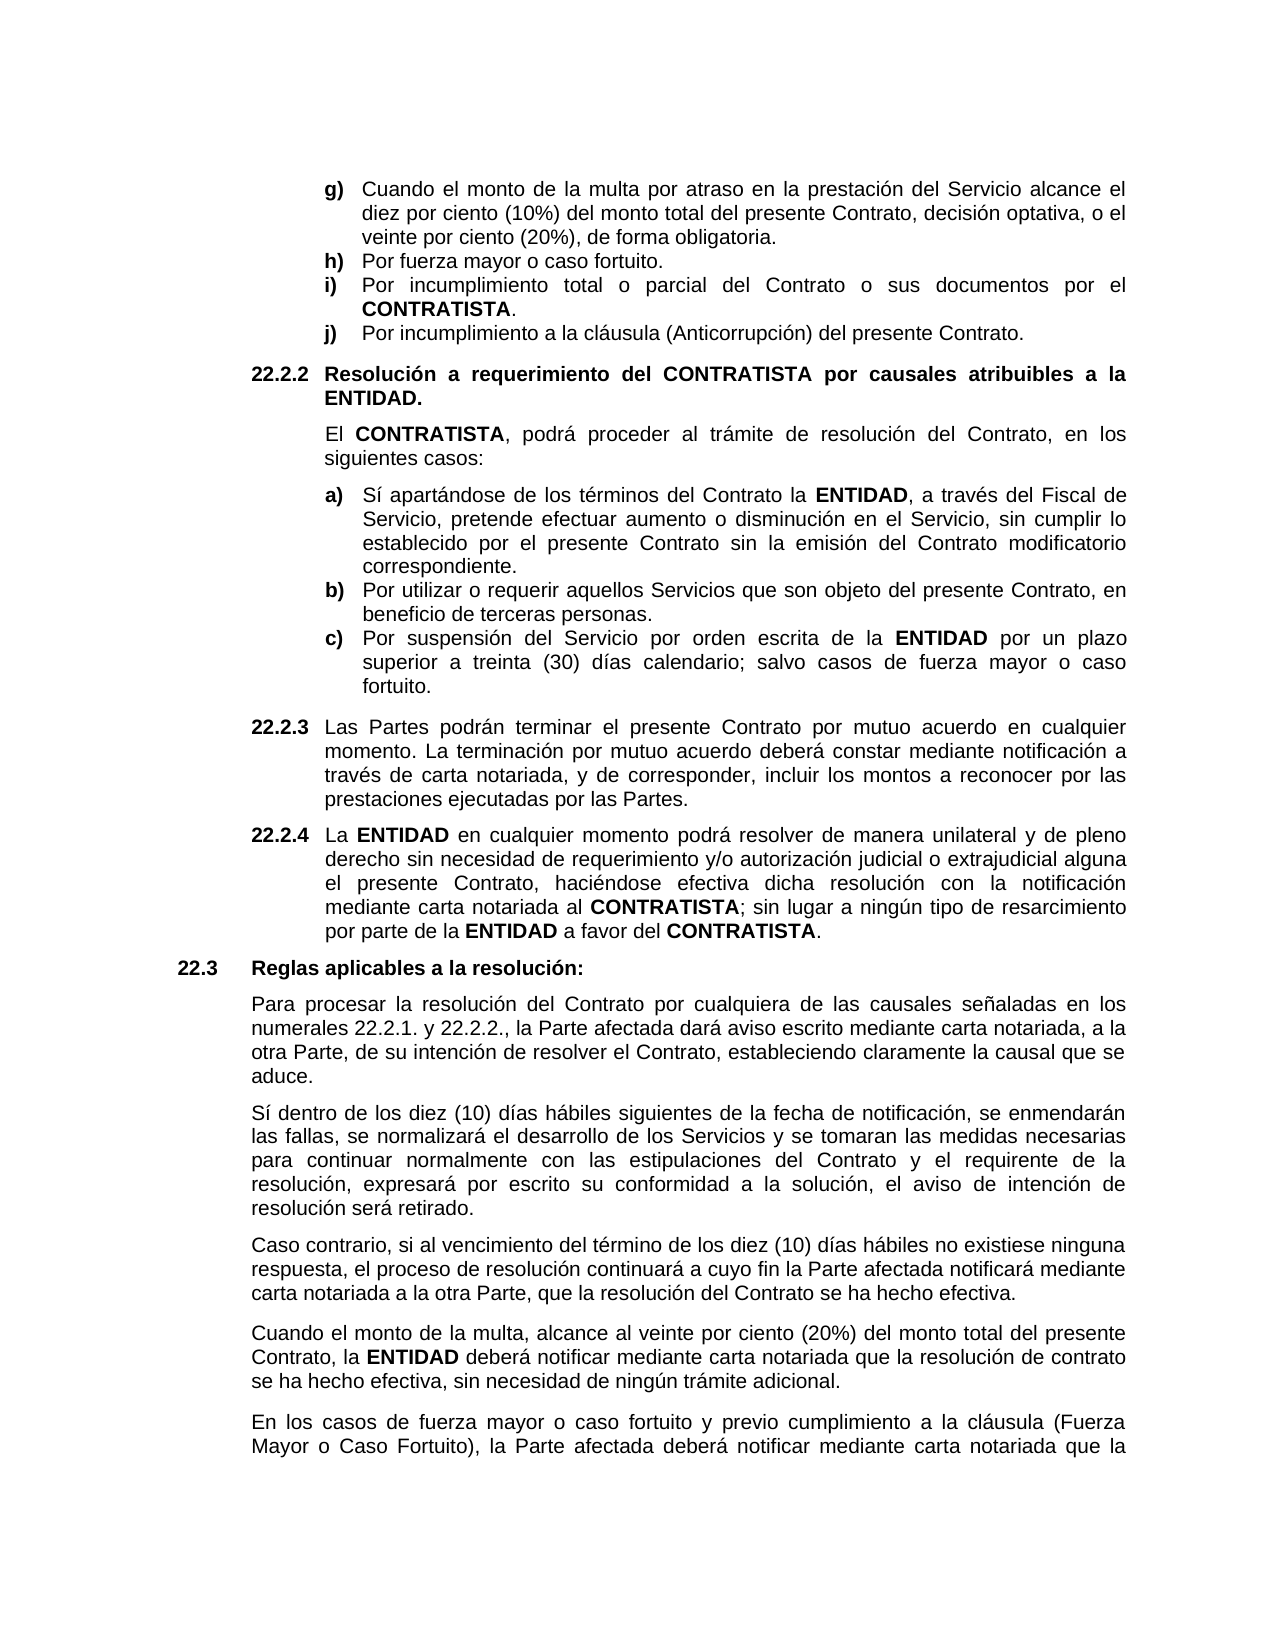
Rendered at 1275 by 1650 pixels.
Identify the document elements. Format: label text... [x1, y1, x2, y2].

list Cuando el monto de la multa por atraso en la prestación del Servicio alcance el diez por ciento (10%) del monto total del presente Contrato, decisión optativa, o el veinte por ciento (20%), de forma obligatoria. [324, 177, 1127, 249]
list Sí apartándose de los términos del Contrato la ENTIDAD, a través del Fiscal de Servicio, pretende efectuar aumento o disminución en el Servicio, sin cumplir lo establecido por el presente Contrato sin la emisión del Contrato modificatorio correspondiente. [325, 482, 1127, 578]
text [251, 1410, 1127, 1458]
list Por suspensión del Servicio por orden escrita de la ENTIDAD por un plazo superior a treinta (30) días calendario; salvo casos de fuerza mayor o caso fortuito. [325, 626, 1127, 698]
list 22.2.4 La ENTIDAD en cualquier momento podrá resolver de manera unilateral y de pleno derecho sin necesidad de requerimiento y/o autorización judicial o extrajudicial alguna el presente Contrato, haciéndose efectiva dicha resolución con la notificación mediante carta notariada al CONTRATISTA; sin lugar a ningún tipo de resarcimiento por parte de la ENTIDAD a favor del CONTRATISTA. [251, 823, 1127, 943]
text Cuando el monto de la multa, alcance al veinte por ciento (20%) del monto total del presente Contrato, la ENTIDAD deberá notificar mediante carta notariada que la resolución de contrato se ha hecho efectiva, sin necesidad de ningún trámite adicional. [251, 1321, 1127, 1393]
text 22.2.2 Resolución a requerimiento del CONTRATISTA por causales atribuibles a la ENTIDAD. [251, 362, 1127, 409]
list Por fuerza mayor o caso fortuito. [324, 249, 1127, 273]
list Por incumplimiento total o parcial del Contrato o sus documentos por el CONTRATISTA. [324, 273, 1127, 321]
list Por utilizar o requerir aquellos Servicios que son objeto del presente Contrato, en beneficio de terceras personas. [325, 578, 1127, 626]
text Para procesar la resolución del Contrato por cualquiera de las causales señaladas en los numerales 22.2.1. y 22.2.2., la Parte afectada dará aviso escrito mediante carta notariada, a la otra Parte, de su intención de resolver el Contrato, estableciendo claramente la causal que se aduce. [251, 992, 1127, 1088]
text Caso contrario, si al vencimiento del término de los diez (10) días hábiles no existiese ninguna respuesta, el proceso de resolución continuará a cuyo fin la Parte afectada notificará mediante carta notariada a la otra Parte, que la resolución del Contrato se ha hecho efectiva. [251, 1233, 1127, 1304]
text 22.3 Reglas aplicables a la resolución: [177, 956, 1127, 979]
text Sí dentro de los diez (10) días hábiles siguientes de la fecha de notificación, se enmendarán las fallas, se normalizará el desarrollo de los Servicios y se tomaran las medidas necesarias para continuar normalmente con las estipulaciones del Contrato y el requirente de la resolución, expresará por escrito su conformidad a la solución, el aviso de intención de resolución será retirado. [251, 1100, 1127, 1220]
text El CONTRATISTA, podrá proceder al trámite de resolución del Contrato, en los siguientes casos: [324, 422, 1127, 470]
list Por incumplimiento a la cláusula (Anticorrupción) del presente Contrato. [324, 321, 1127, 345]
text 22.2.3 Las Partes podrán terminar el presente Contrato por mutuo acuerdo en cualquier momento. La terminación por mutuo acuerdo deberá constar mediante notificación a través de carta notariada, y de corresponder, incluir los montos a reconocer por las prestaciones ejecutadas por las Partes. [251, 715, 1127, 811]
